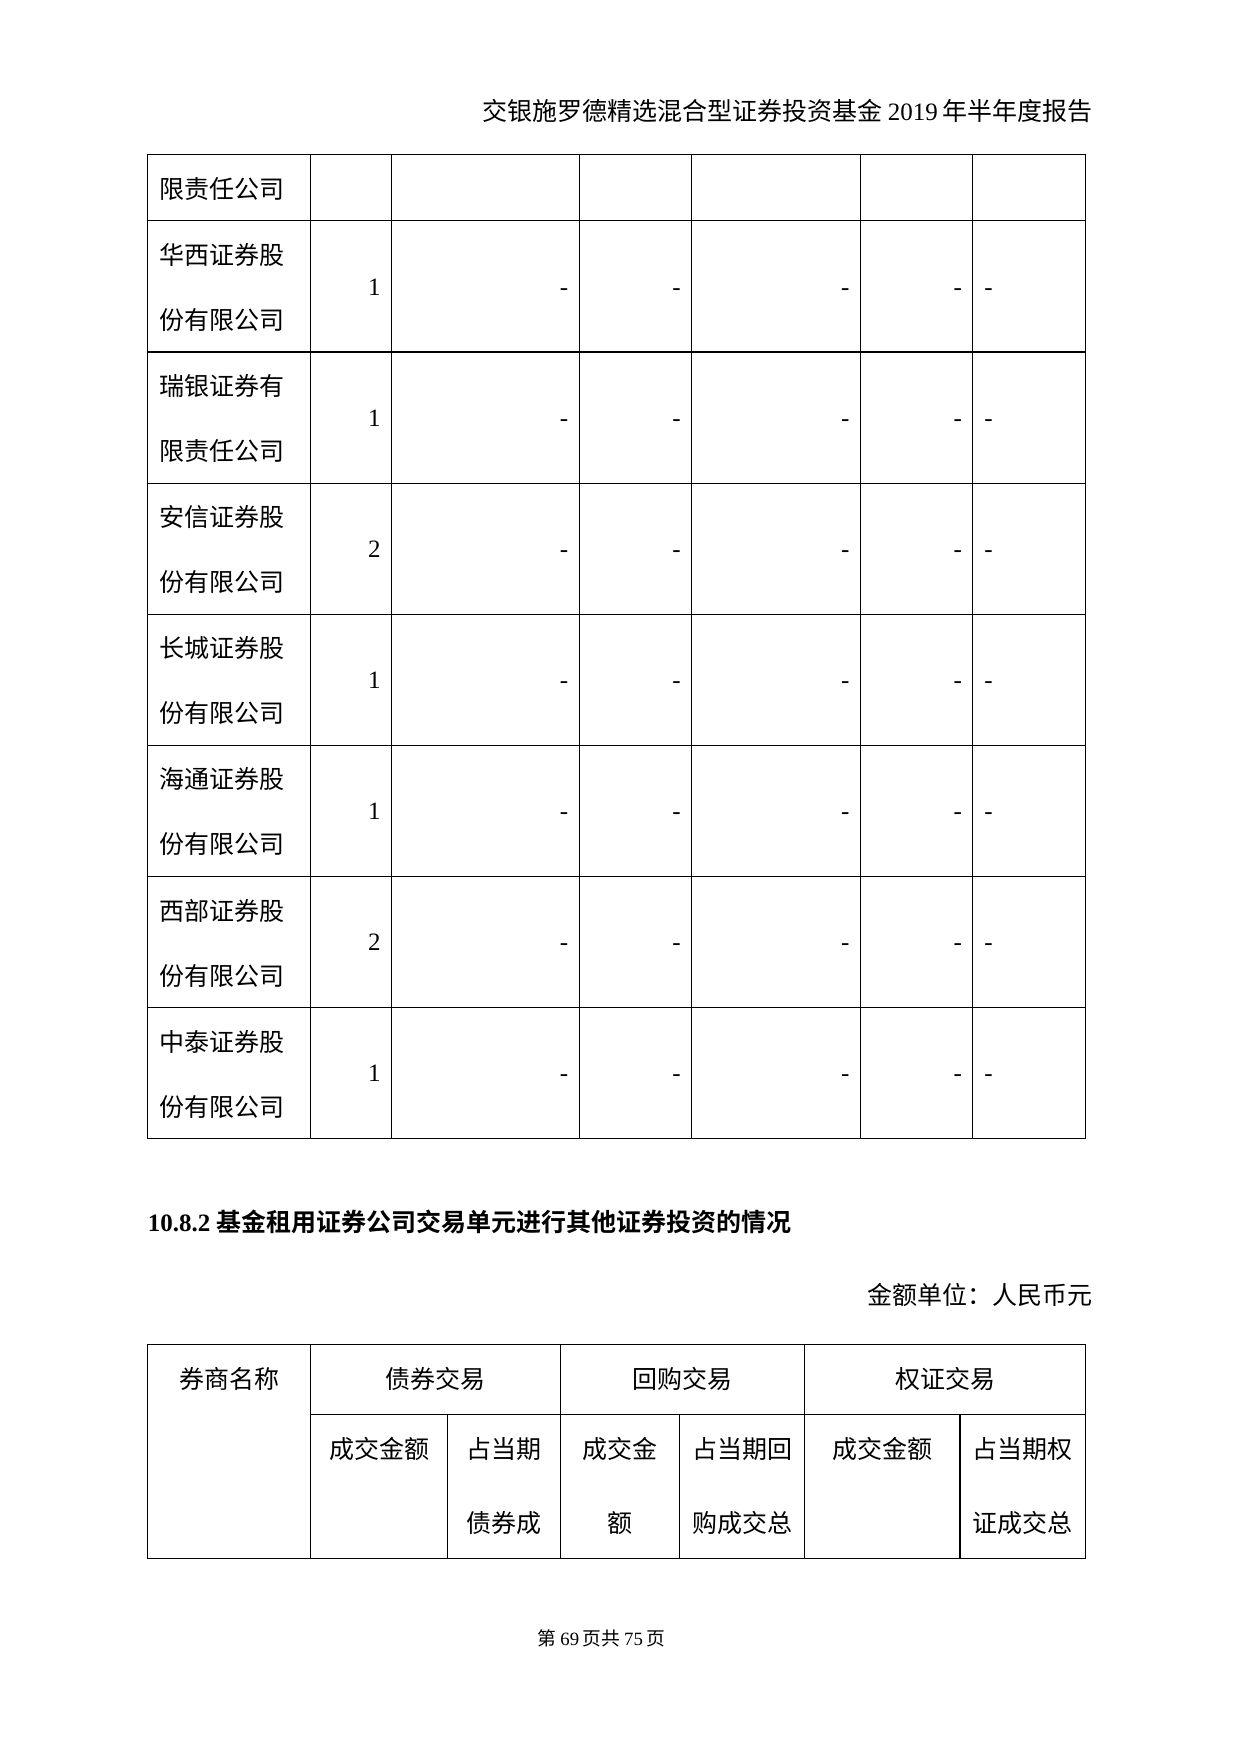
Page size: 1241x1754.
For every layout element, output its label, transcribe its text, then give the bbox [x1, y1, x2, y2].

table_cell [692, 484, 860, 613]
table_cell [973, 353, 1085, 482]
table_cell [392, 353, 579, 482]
text 金额单位：人民币元 [148, 1261, 1092, 1326]
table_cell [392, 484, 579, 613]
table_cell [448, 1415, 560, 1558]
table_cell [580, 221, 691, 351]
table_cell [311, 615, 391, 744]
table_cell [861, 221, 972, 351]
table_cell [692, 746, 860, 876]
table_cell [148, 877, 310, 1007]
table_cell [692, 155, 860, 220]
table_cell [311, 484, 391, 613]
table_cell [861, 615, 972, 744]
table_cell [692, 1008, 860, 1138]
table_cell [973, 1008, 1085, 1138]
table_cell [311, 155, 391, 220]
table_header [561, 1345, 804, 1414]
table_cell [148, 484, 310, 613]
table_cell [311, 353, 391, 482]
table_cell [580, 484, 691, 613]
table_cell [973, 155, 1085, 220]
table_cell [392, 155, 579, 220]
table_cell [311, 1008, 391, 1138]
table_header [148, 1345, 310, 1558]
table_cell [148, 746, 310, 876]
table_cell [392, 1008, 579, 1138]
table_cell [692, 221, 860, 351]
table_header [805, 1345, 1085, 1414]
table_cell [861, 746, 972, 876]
subtitle 10.8.2 基金租用证券公司交易单元进行其他证券投资的情况 [148, 1188, 1092, 1253]
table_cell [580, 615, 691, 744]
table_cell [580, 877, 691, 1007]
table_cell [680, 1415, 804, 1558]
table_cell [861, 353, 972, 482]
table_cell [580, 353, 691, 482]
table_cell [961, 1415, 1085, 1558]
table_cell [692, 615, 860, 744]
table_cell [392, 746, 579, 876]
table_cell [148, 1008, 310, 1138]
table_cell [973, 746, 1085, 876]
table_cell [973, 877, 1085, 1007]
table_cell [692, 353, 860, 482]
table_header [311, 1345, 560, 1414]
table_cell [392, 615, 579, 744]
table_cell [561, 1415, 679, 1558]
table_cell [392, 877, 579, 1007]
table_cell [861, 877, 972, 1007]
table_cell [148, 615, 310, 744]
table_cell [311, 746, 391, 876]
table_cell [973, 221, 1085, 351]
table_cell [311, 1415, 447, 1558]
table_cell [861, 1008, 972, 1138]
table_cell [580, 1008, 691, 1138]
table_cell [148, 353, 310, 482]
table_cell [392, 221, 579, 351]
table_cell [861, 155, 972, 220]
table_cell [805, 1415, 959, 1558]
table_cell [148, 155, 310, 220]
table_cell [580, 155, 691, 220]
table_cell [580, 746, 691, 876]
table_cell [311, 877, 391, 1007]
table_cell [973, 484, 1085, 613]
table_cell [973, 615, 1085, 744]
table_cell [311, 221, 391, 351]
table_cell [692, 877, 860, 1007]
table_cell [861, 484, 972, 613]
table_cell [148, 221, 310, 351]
